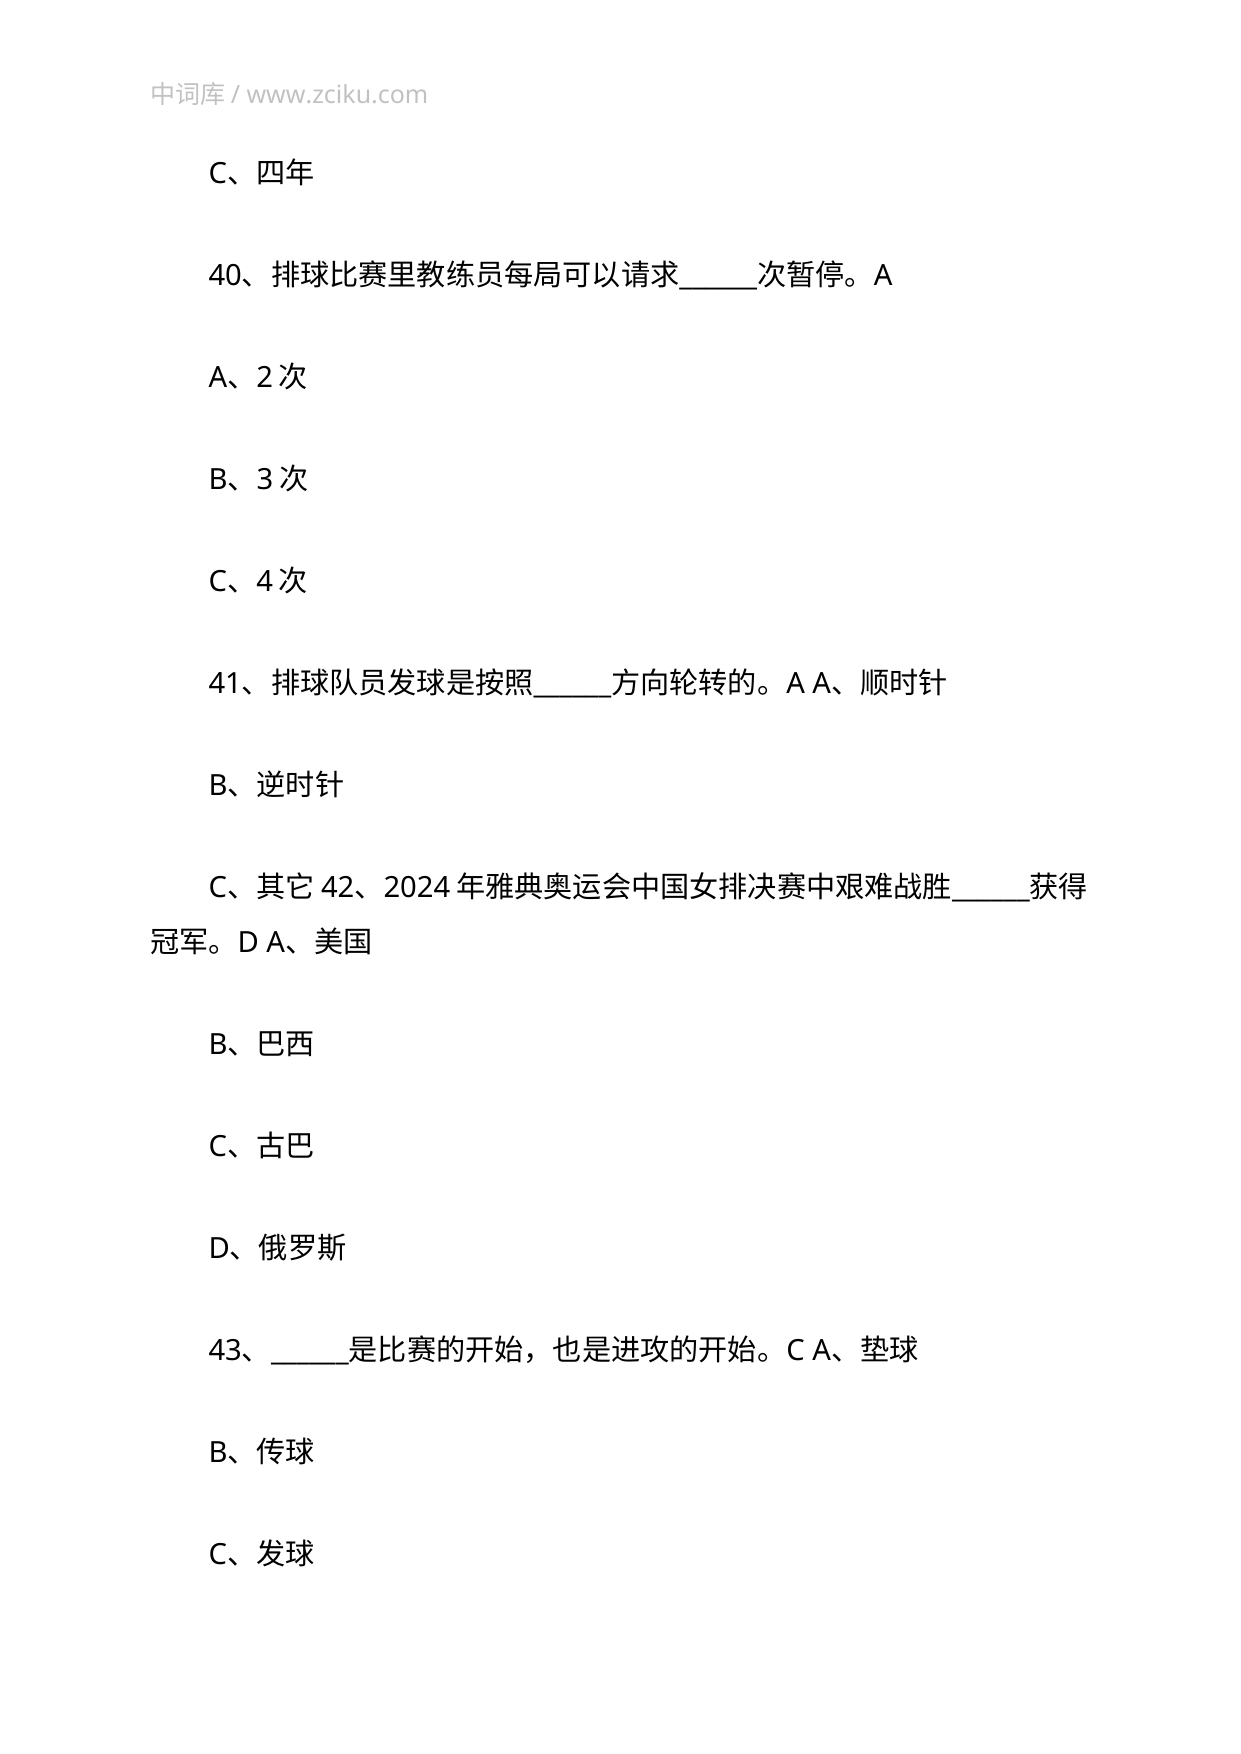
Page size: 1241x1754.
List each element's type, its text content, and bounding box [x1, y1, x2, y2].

text A、2次 [150, 354, 1090, 396]
text B、巴西 [150, 1021, 1090, 1063]
text B、3次 [150, 456, 1090, 498]
text C、4次 [150, 558, 1090, 600]
text D、俄罗斯 [150, 1225, 1090, 1267]
text C、四年 [150, 150, 1090, 192]
text C、发球 [150, 1531, 1090, 1573]
text 41、排球队员发球是按照______方向轮转的。A A、顺时针 [150, 660, 1090, 702]
text C、其它 42、2024年雅典奥运会中国女排决赛中艰难战胜______获得冠军。D A、美国 [150, 864, 1090, 961]
text B、逆时针 [150, 762, 1090, 804]
text B、传球 [150, 1429, 1090, 1471]
text 43、______是比赛的开始，也是进攻的开始。C A、垫球 [150, 1327, 1090, 1369]
text C、古巴 [150, 1123, 1090, 1165]
text 40、排球比赛里教练员每局可以请求______次暂停。A [150, 252, 1090, 294]
